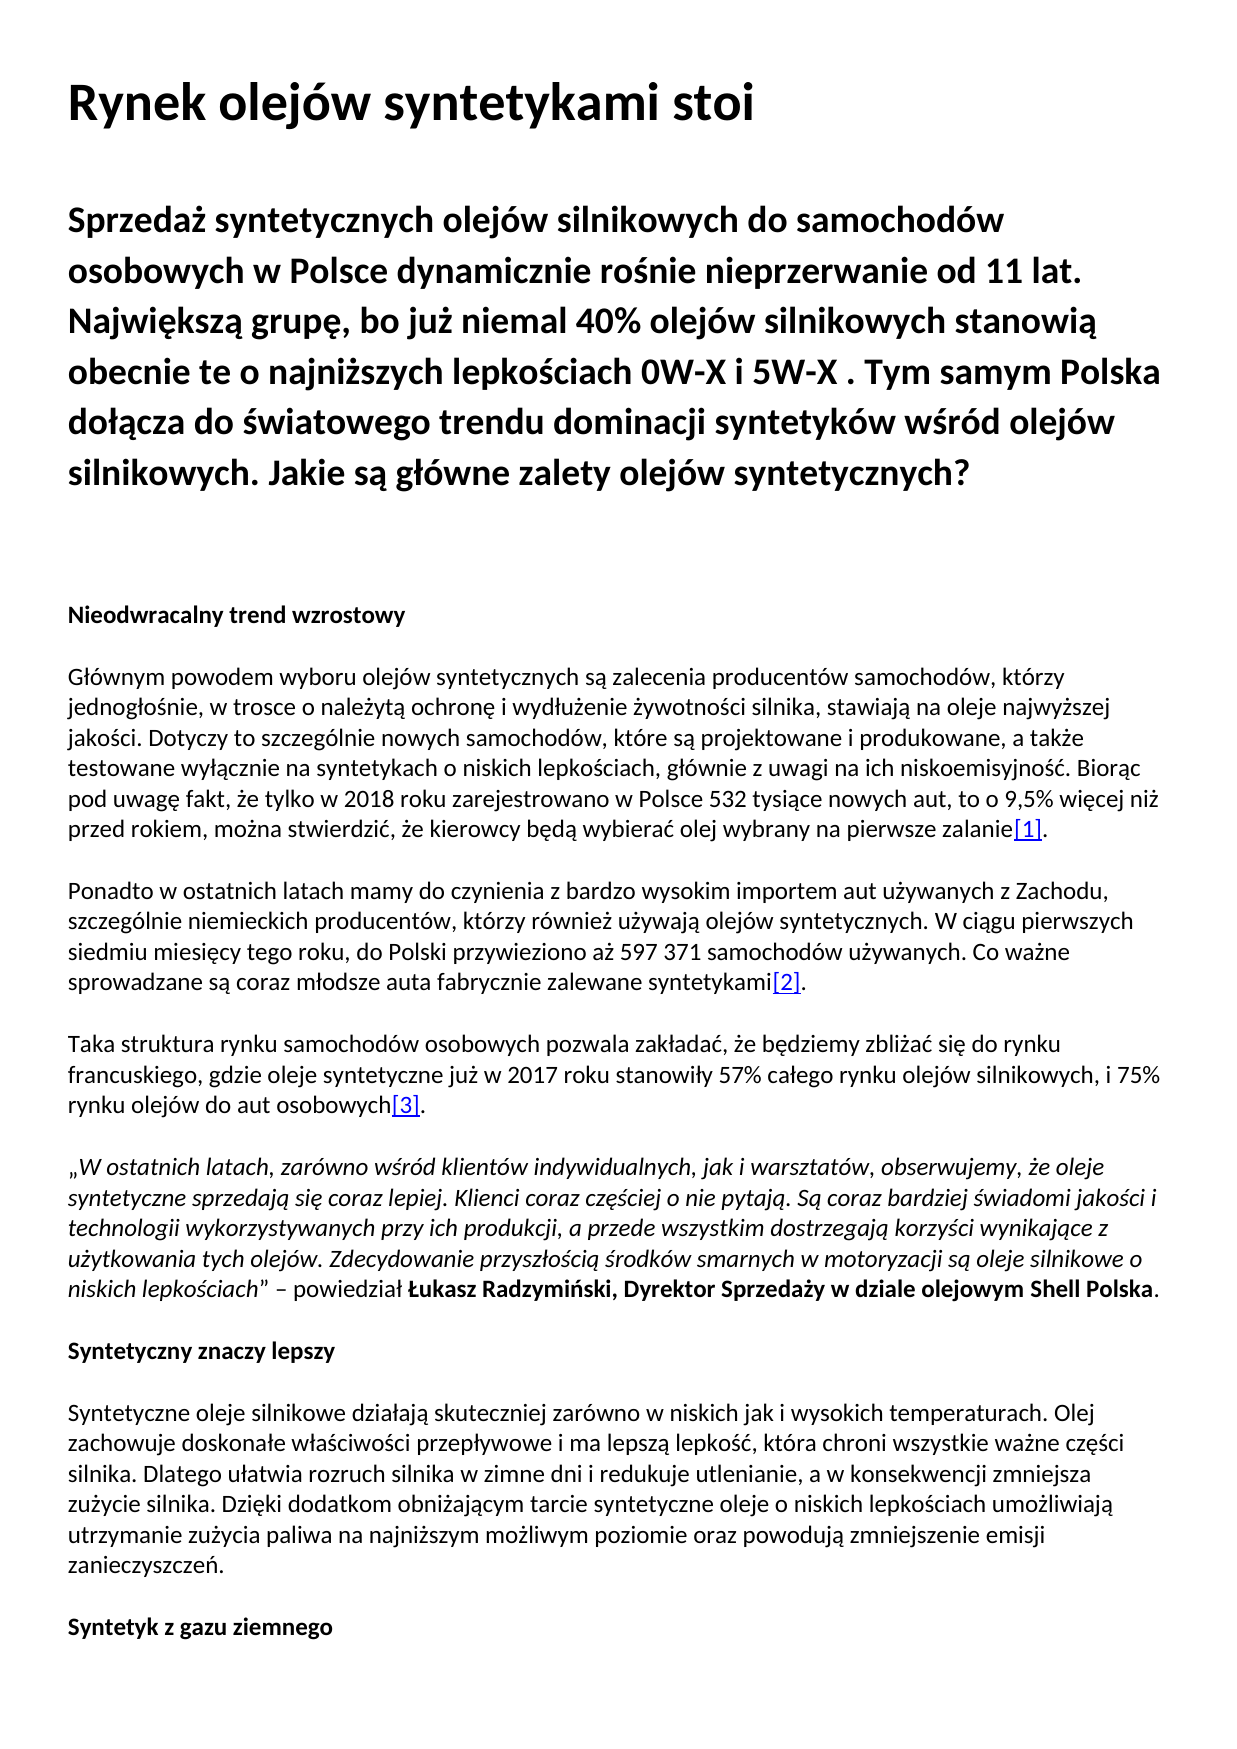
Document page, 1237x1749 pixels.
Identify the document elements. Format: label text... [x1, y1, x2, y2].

text Nieodwracalny trend wzrostowy [68, 599, 1169, 629]
text Sprzedaż syntetycznych olejów silnikowych do samochodów osobowych w Polsce dynamicznie rośnie nieprzerwanie od 11 lat. Największą grupę, bo już niemal 40% olejów silnikowych stanowią obecnie te o najniższych lepkościach 0W-X i 5W-X . Tym samym Polska dołącza do światowego trendu dominacji syntetyków wśród olejów silnikowych. Jakie są główne zalety olejów syntetycznych? [68, 196, 1169, 494]
text Syntetyczne oleje silnikowe działają skuteczniej zarówno w niskich jak i wysokich temperaturach. Olej zachowuje doskonałe właściwości przepływowe i ma lepszą lepkość, która chroni wszystkie ważne części silnika. Dlatego ułatwia rozruch silnika w zimne dni i redukuje utlenianie, a w konsekwencji zmniejsza zużycie silnika. Dzięki dodatkom obniżającym tarcie syntetyczne oleje o niskich lepkościach umożliwiają utrzymanie zużycia paliwa na najniższym możliwym poziomie oraz powodują zmniejszenie emisji zanieczyszczeń. [68, 1397, 1169, 1580]
text Ponadto w ostatnich latach mamy do czynienia z bardzo wysokim importem aut używanych z Zachodu, szczególnie niemieckich producentów, którzy również używają olejów syntetycznych. W ciągu pierwszych siedmiu miesięcy tego roku, do Polski przywieziono aż 597 371 samochodów używanych. Co ważne sprowadzane są coraz młodsze auta fabrycznie zalewane syntetykami[2]. [68, 875, 1169, 997]
text Taka struktura rynku samochodów osobowych pozwala zakładać, że będziemy zbliżać się do rynku francuskiego, gdzie oleje syntetyczne już w 2017 roku stanowiły 57% całego rynku olejów silnikowych, i 75% rynku olejów do aut osobowych[3]. [68, 1028, 1169, 1120]
text Głównym powodem wyboru olejów syntetycznych są zalecenia producentów samochodów, którzy jednogłośnie, w trosce o należytą ochronę i wydłużenie żywotności silnika, stawiają na oleje najwyższej jakości. Dotyczy to szczególnie nowych samochodów, które są projektowane i produkowane, a także testowane wyłącznie na syntetykach o niskich lepkościach, głównie z uwagi na ich niskoemisyjność. Biorąc pod uwagę fakt, że tylko w 2018 roku zarejestrowano w Polsce 532 tysiące nowych aut, to o 9,5% więcej niż przed rokiem, można stwierdzić, że kierowcy będą wybierać olej wybrany na pierwsze zalanie[1]. [68, 661, 1169, 844]
text Syntetyczny znaczy lepszy [68, 1335, 1169, 1366]
text Syntetyk z gazu ziemnego [68, 1611, 1169, 1642]
text Rynek olejów syntetykami stoi [68, 68, 1169, 134]
text „W ostatnich latach, zarówno wśród klientów indywidualnych, jak i warsztatów, obserwujemy, że oleje syntetyczne sprzedają się coraz lepiej. Klienci coraz częściej o nie pytają. Są coraz bardziej świadomi jakości i technologii wykorzystywanych przy ich produkcji, a przede wszystkim dostrzegają korzyści wynikające z użytkowania tych olejów. Zdecydowanie przyszłością środków smarnych w motoryzacji są oleje silnikowe o niskich lepkościach” – powiedział Łukasz Radzymiński, Dyrektor Sprzedaży w dziale olejowym Shell Polska. [68, 1151, 1169, 1304]
